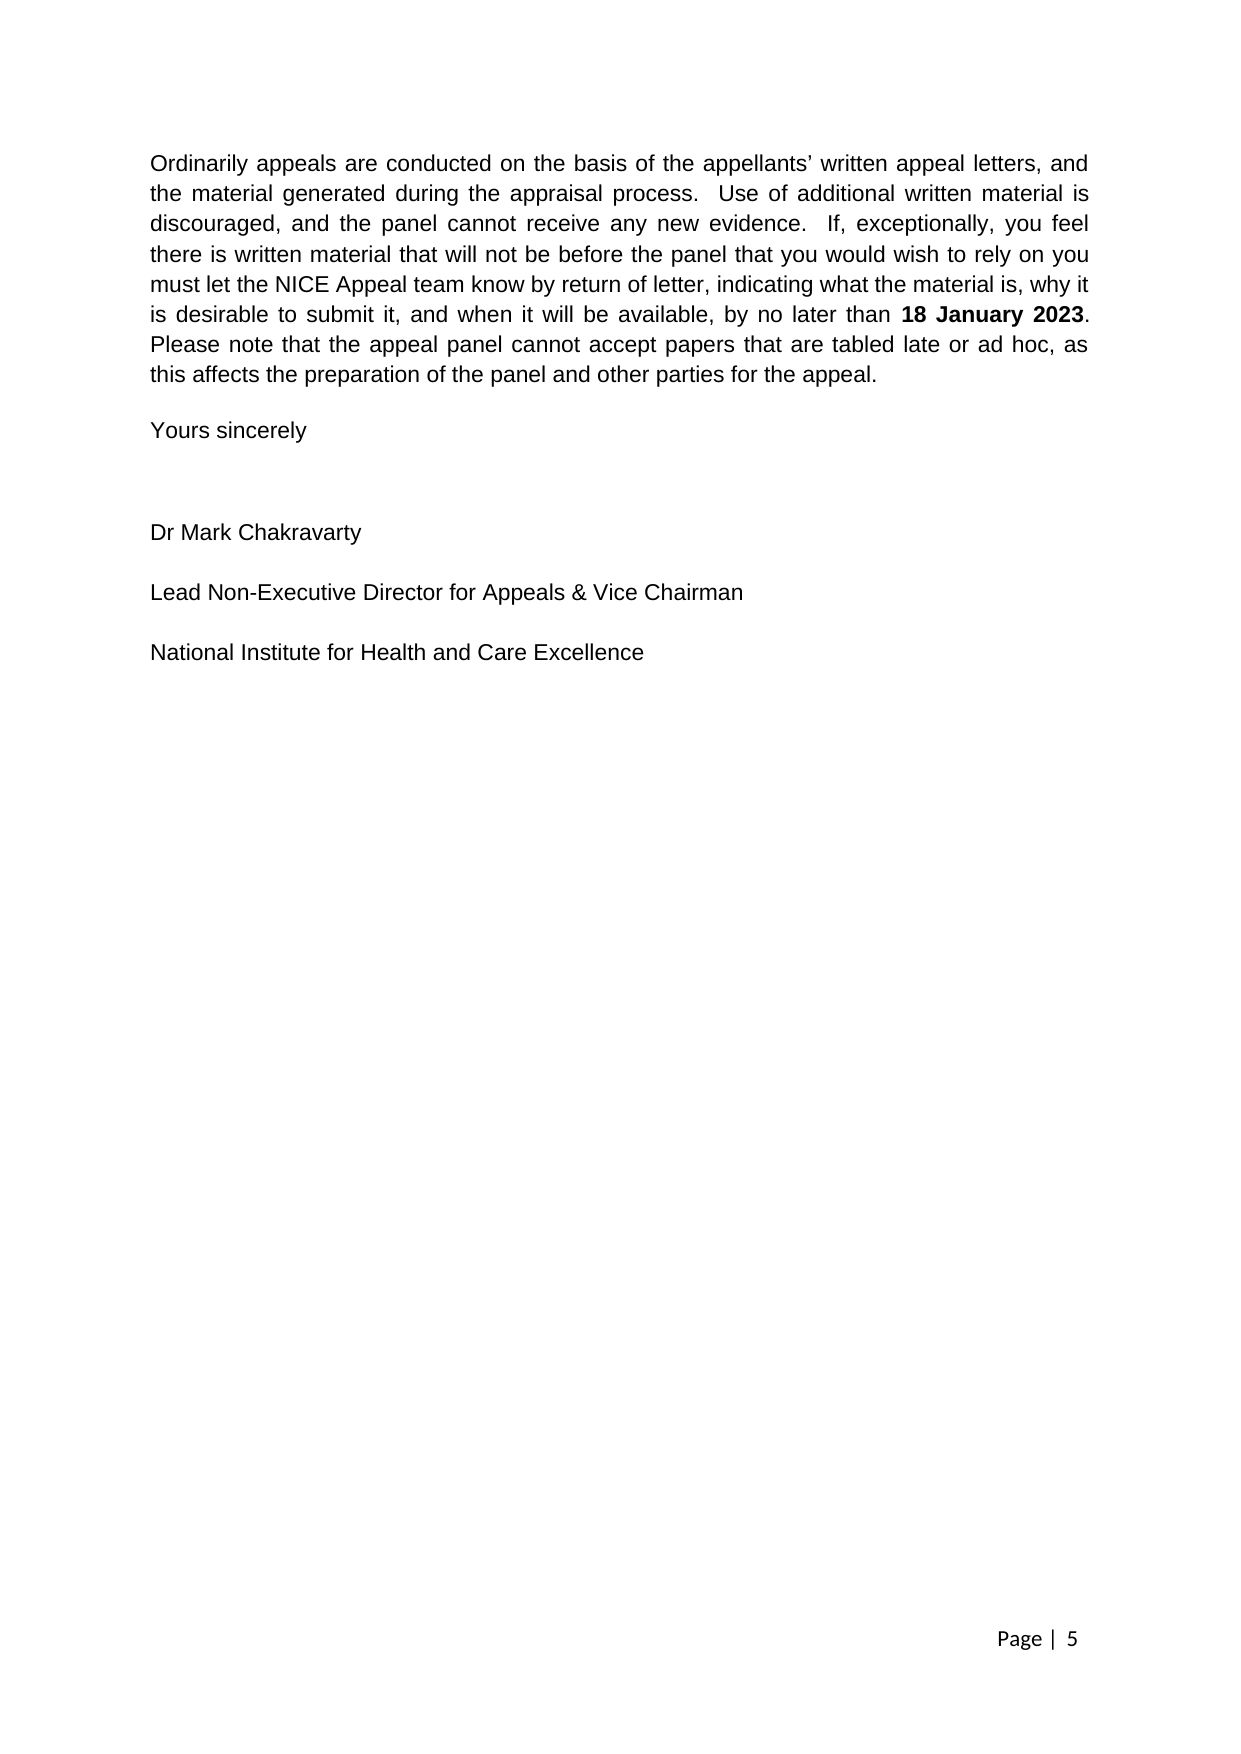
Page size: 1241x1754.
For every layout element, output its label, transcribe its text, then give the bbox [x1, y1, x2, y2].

text Yours sincerely [150, 417, 1090, 443]
text Dr Mark Chakravarty [150, 519, 1090, 545]
text Lead Non-Executive Director for Appeals & Vice Chairman [150, 579, 1090, 605]
text National Institute for Health and Care Excellence [150, 639, 1090, 666]
list Ordinarily appeals are conducted on the basis of the appellants’ written appeal letters, and the material generated during the appraisal process. Use of additional written material is discouraged, and the panel cannot receive any new evidence. If, exceptionally, you feel there is written material that will not be before the panel that you would wish to rely on you must let the NICE Appeal team know by return of letter, indicating what the material is, why it is desirable to submit it, and when it will be available, by no later than 18 January 2023. Please note that the appeal panel cannot accept papers that are tabled late or ad hoc, as this affects the preparation of the panel and other parties for the appeal. [150, 150, 1090, 388]
